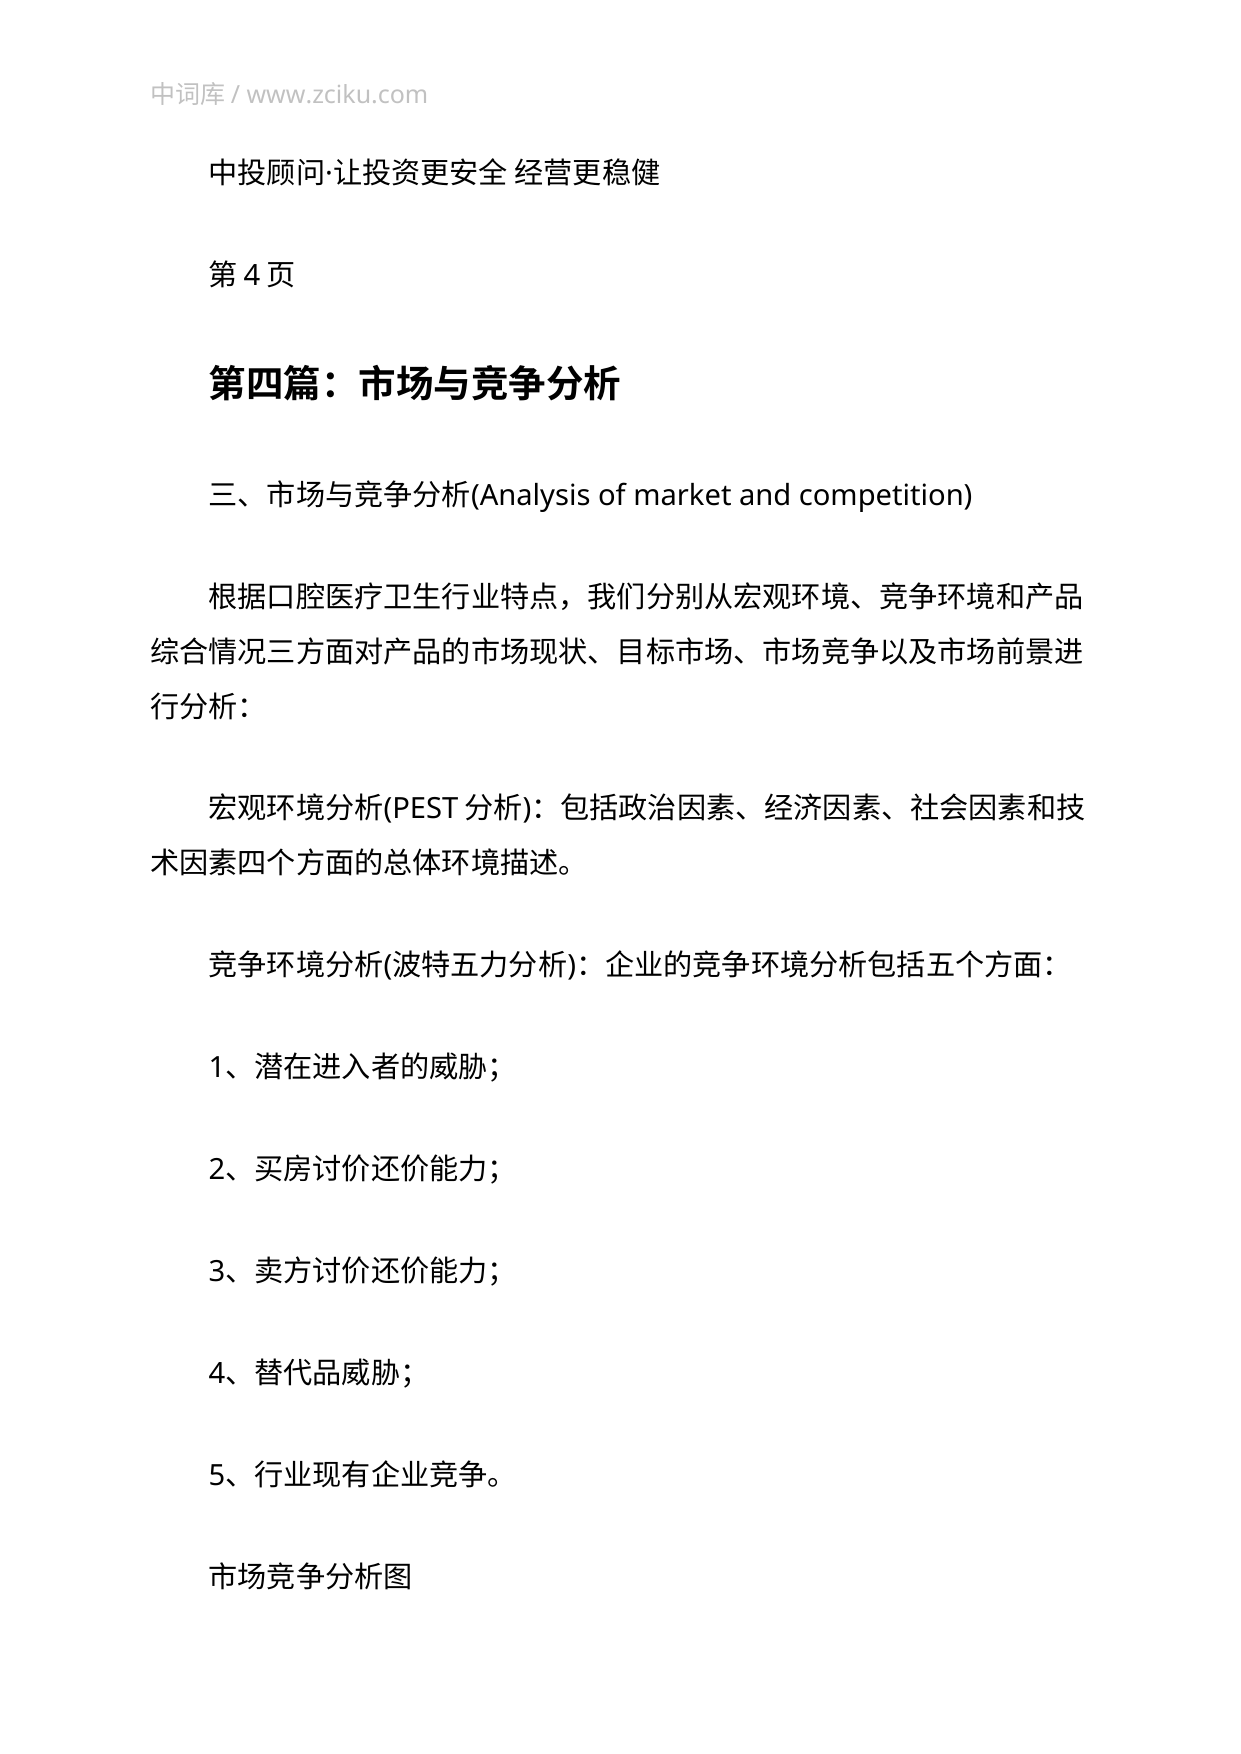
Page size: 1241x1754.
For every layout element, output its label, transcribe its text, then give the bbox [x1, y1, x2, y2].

text 1、潜在进入者的威胁； [150, 1044, 1090, 1086]
text 市场竞争分析图 [150, 1553, 1090, 1596]
text 宏观环境分析(PEST分析)：包括政治因素、经济因素、社会因素和技术因素四个方面的总体环境描述。 [150, 785, 1090, 882]
text 第四篇：市场与竞争分析 [150, 354, 1090, 408]
text 3、卖方讨价还价能力； [150, 1248, 1090, 1290]
text 第4页 [150, 252, 1090, 294]
text 5、行业现有企业竞争。 [150, 1452, 1090, 1494]
text 4、替代品威胁； [150, 1349, 1090, 1392]
text 竞争环境分析(波特五力分析)：企业的竞争环境分析包括五个方面： [150, 942, 1090, 984]
text 根据口腔医疗卫生行业特点，我们分别从宏观环境、竞争环境和产品综合情况三方面对产品的市场现状、目标市场、市场竞争以及市场前景进行分析： [150, 573, 1090, 725]
text 三、市场与竞争分析(Analysis of market and competition) [150, 471, 1090, 514]
text 2、买房讨价还价能力； [150, 1146, 1090, 1188]
text 中投顾问·让投资更安全 经营更稳健 [150, 150, 1090, 192]
